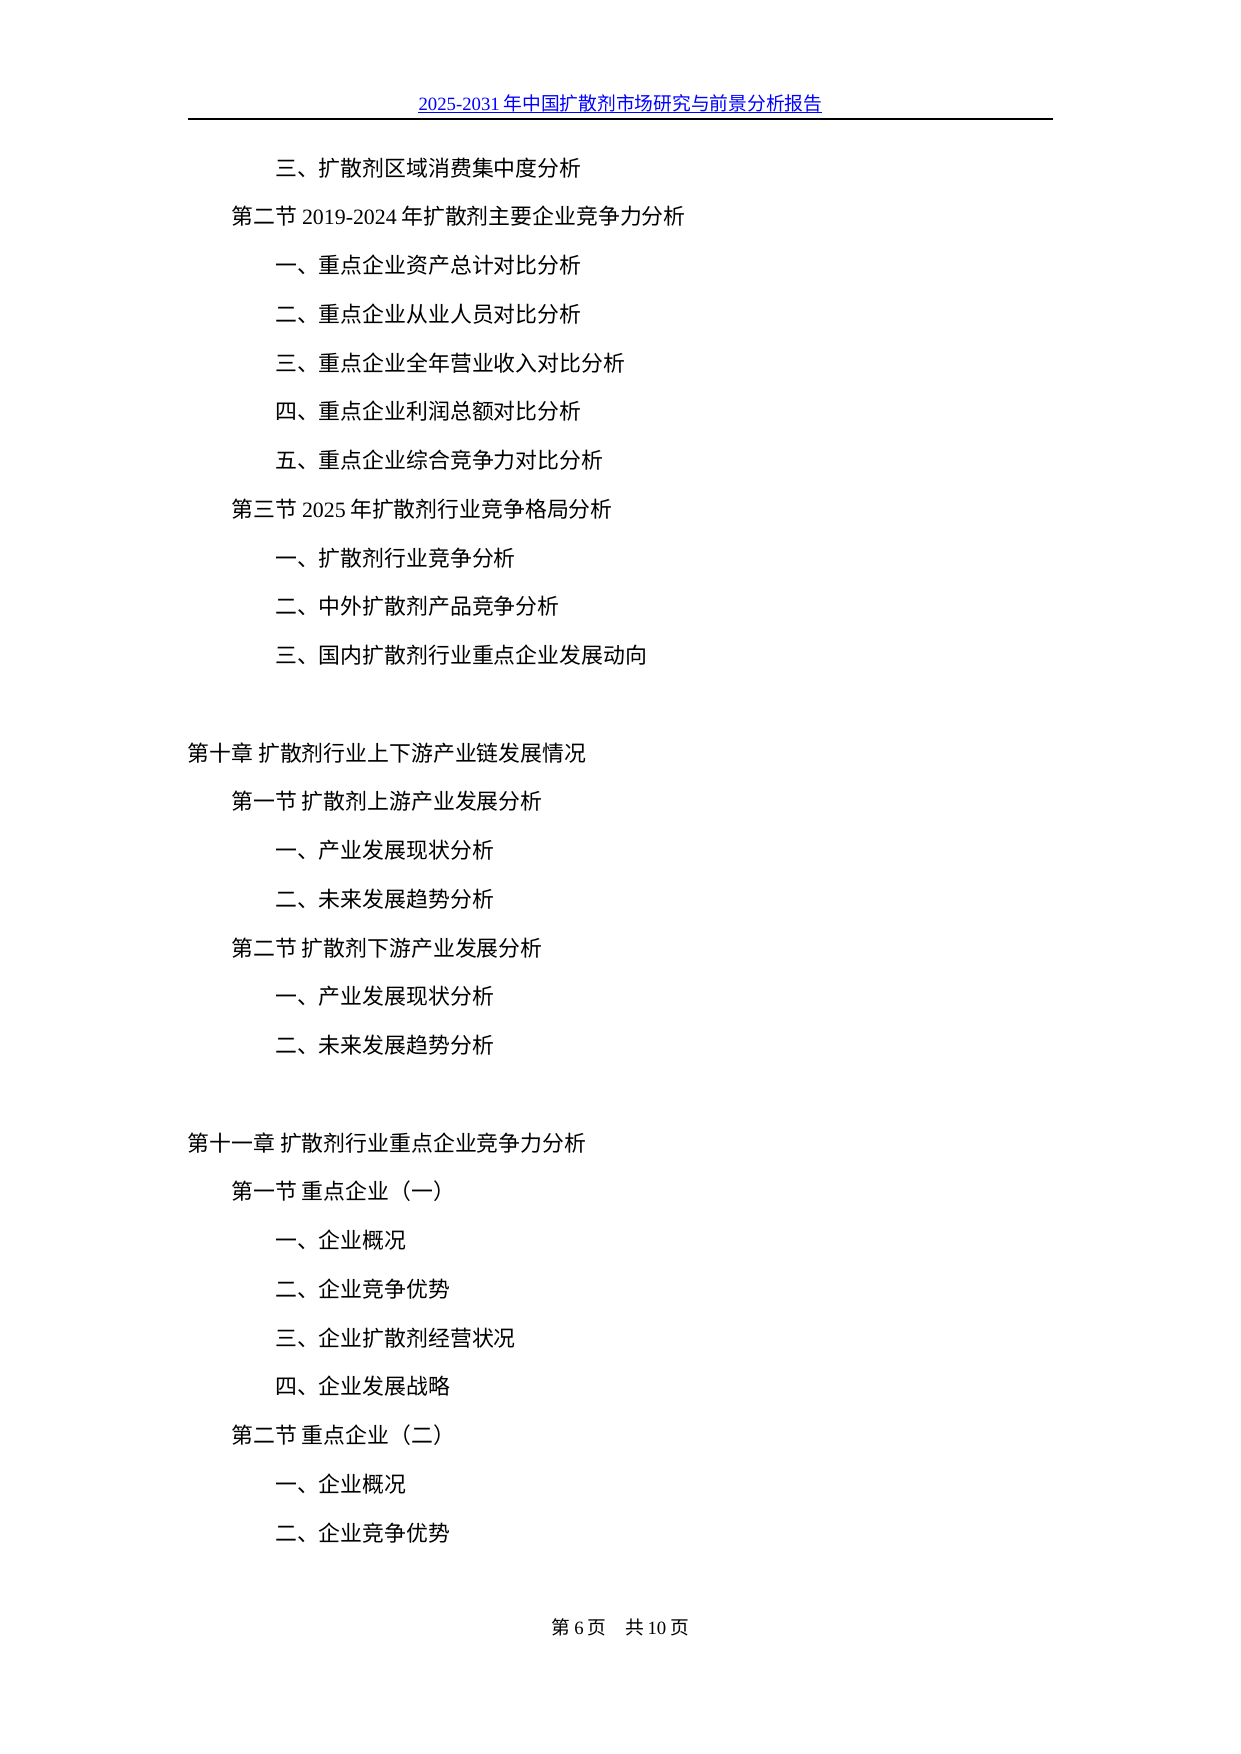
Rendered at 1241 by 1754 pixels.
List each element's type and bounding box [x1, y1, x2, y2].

text [187, 150, 1053, 1548]
